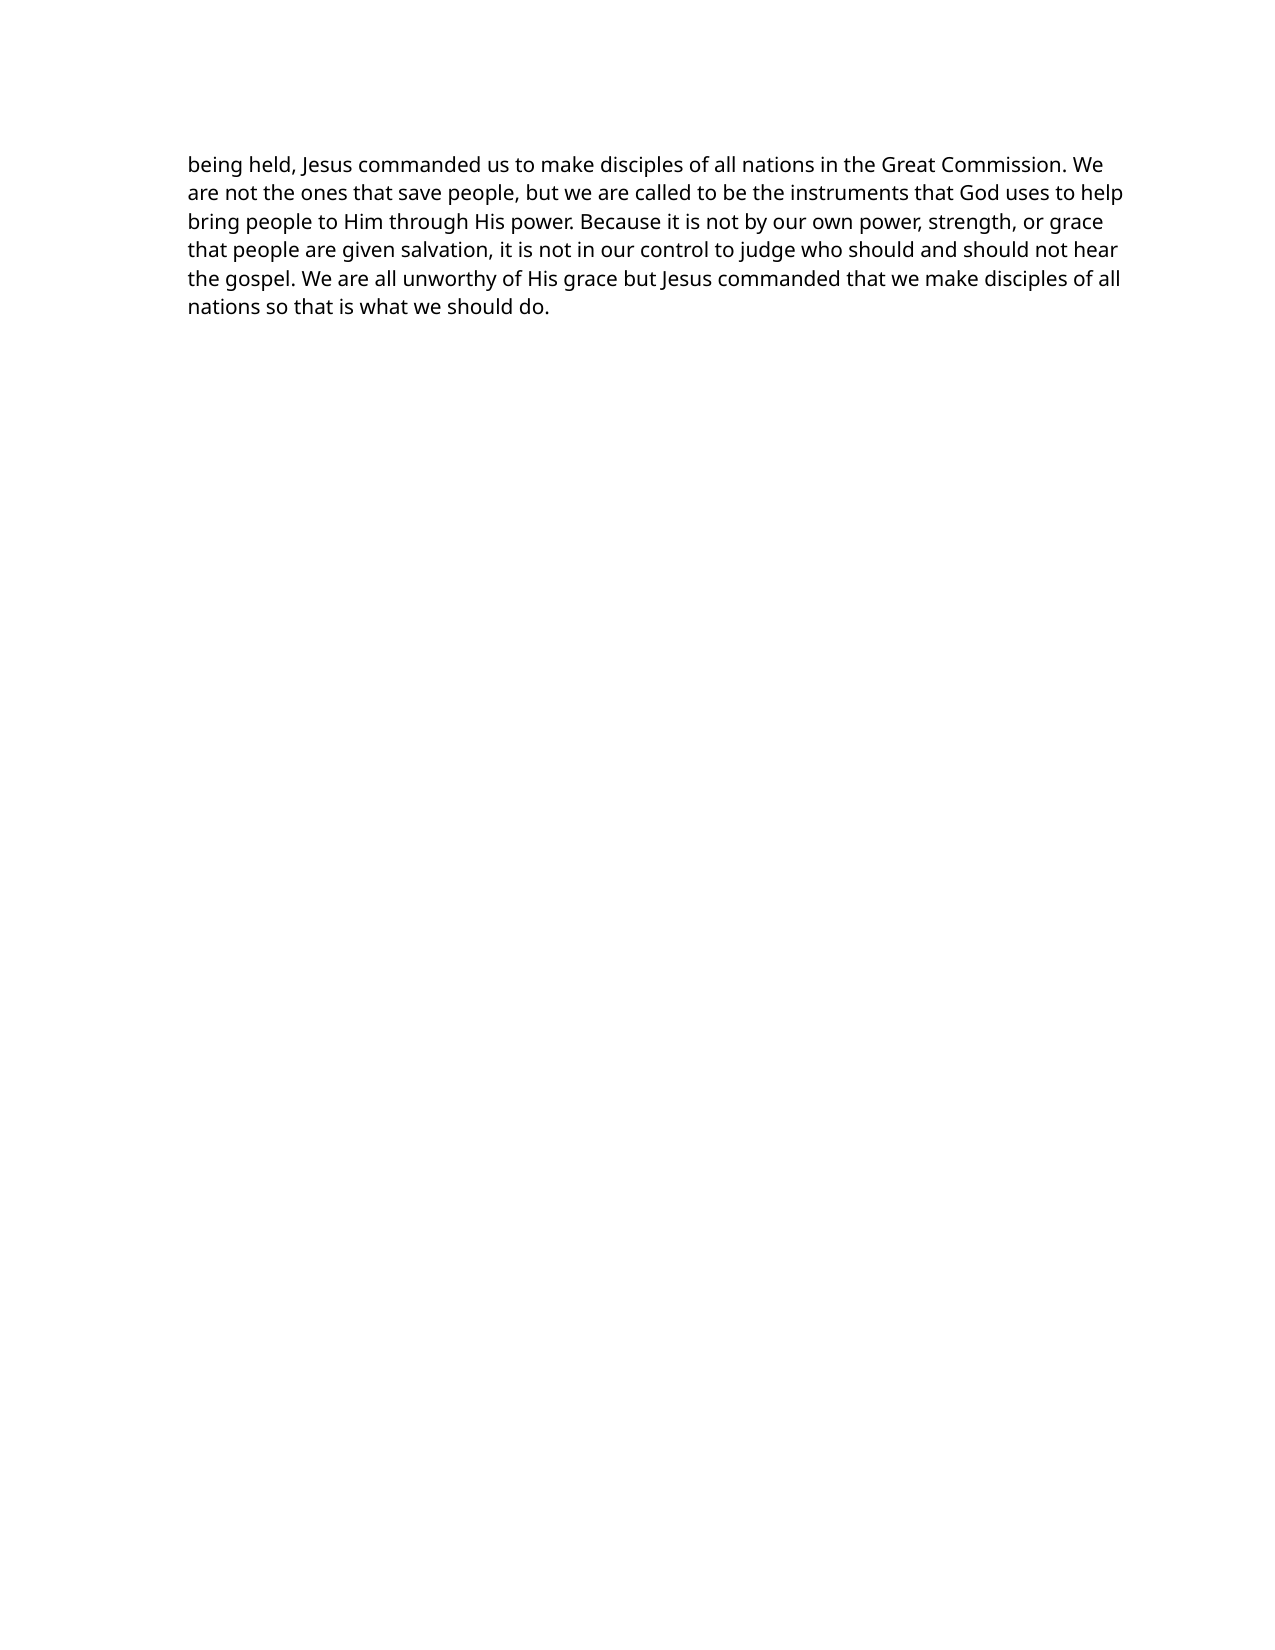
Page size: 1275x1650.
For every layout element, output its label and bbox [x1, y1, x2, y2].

text [187, 150, 1125, 321]
